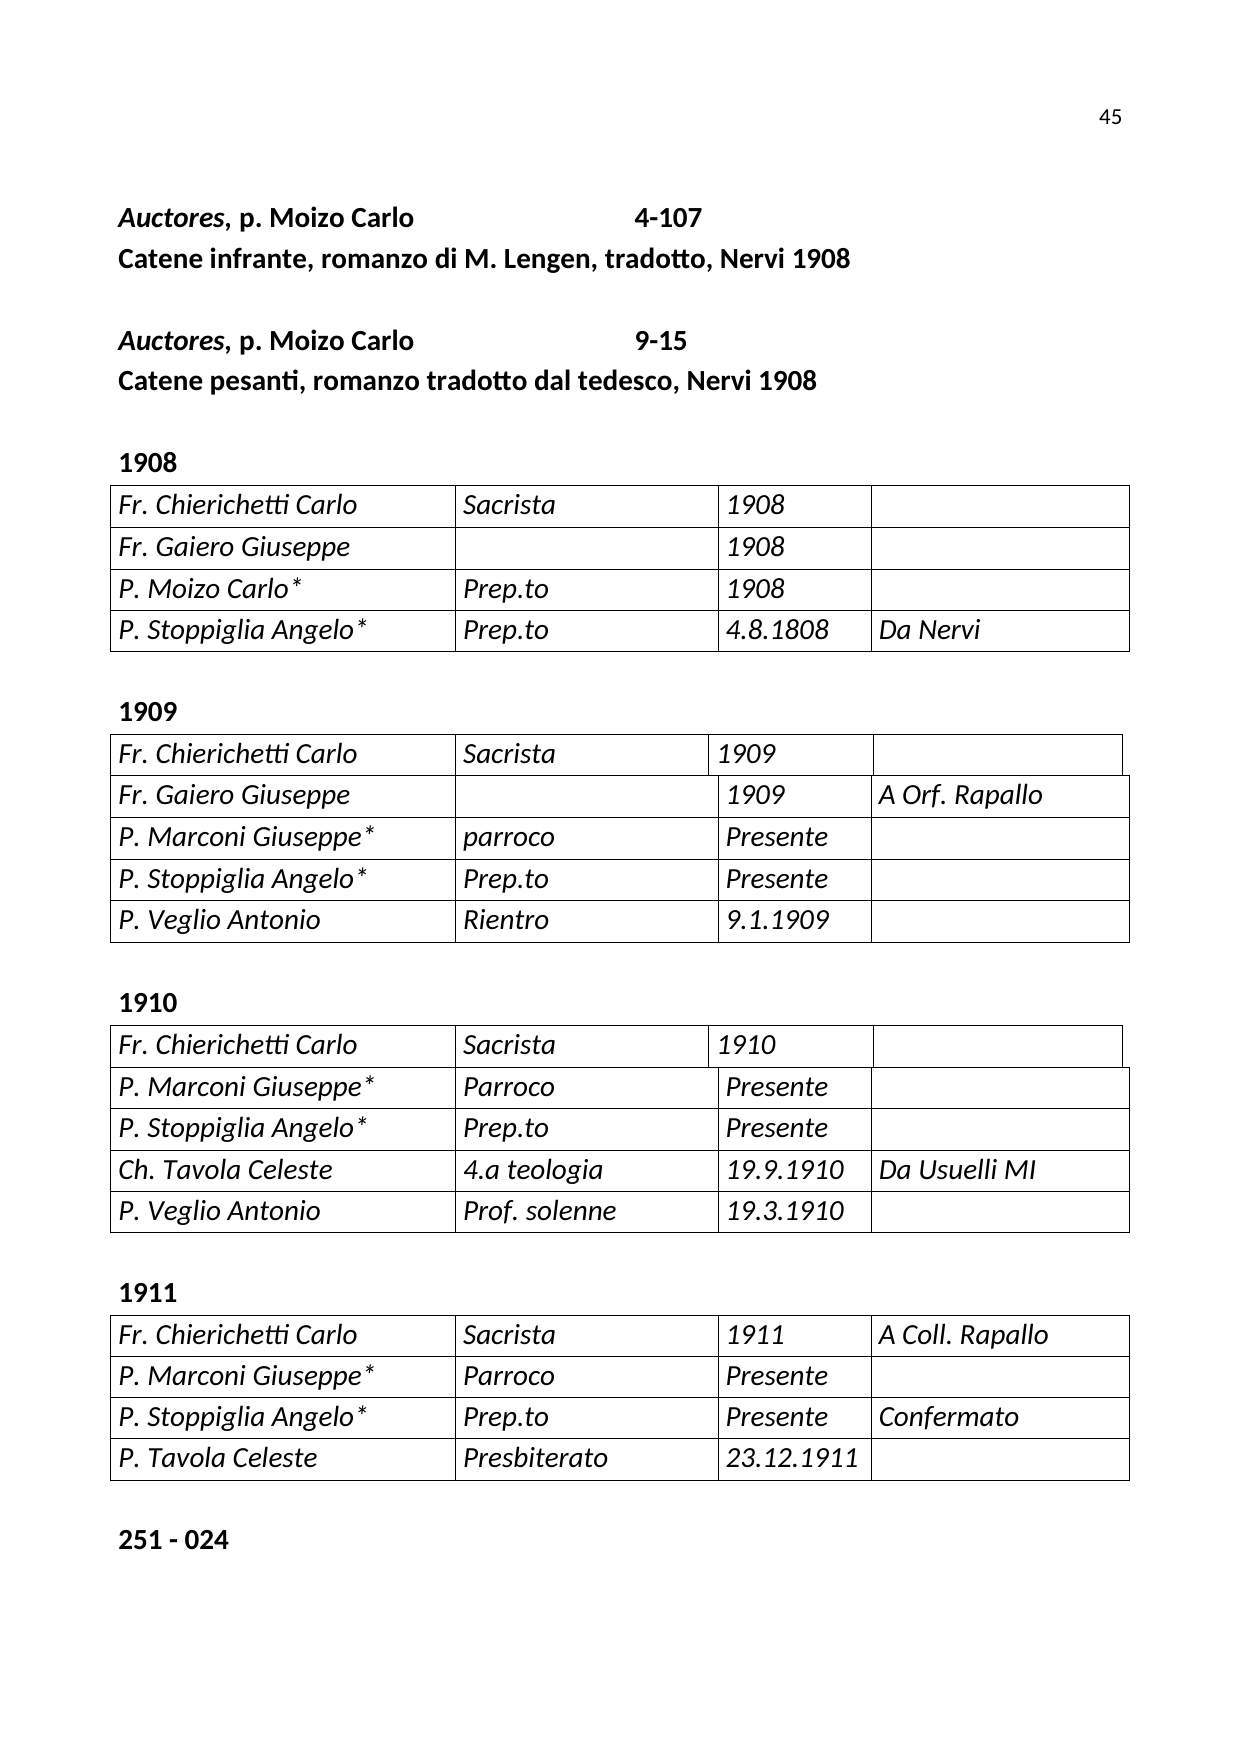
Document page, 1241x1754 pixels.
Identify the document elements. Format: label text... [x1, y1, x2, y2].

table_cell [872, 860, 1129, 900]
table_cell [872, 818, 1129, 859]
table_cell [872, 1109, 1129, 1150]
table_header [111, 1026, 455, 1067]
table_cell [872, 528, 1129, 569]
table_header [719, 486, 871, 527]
text 1911 [118, 1274, 1122, 1310]
text 251 - 024 [118, 1521, 1122, 1557]
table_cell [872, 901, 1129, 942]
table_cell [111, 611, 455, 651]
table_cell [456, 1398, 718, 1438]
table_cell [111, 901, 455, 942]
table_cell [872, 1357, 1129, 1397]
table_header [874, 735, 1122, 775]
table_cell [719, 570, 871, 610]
text Catene pesanti, romanzo tradotto dal tedesco, Nervi 1908 [118, 362, 1122, 398]
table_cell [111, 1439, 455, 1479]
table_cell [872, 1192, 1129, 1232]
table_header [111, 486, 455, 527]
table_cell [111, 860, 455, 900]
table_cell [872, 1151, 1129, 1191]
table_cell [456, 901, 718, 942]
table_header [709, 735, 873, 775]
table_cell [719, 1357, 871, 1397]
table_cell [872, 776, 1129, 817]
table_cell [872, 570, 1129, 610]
text Catene infrante, romanzo di M. Lengen, tradotto, Nervi 1908 [118, 240, 1122, 275]
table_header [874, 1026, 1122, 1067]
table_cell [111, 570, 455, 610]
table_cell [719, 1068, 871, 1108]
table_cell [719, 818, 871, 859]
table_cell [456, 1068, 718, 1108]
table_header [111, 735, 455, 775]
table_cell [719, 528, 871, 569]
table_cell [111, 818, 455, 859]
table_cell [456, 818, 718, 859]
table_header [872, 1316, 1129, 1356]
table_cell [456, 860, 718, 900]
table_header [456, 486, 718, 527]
text 1908 [118, 444, 1122, 480]
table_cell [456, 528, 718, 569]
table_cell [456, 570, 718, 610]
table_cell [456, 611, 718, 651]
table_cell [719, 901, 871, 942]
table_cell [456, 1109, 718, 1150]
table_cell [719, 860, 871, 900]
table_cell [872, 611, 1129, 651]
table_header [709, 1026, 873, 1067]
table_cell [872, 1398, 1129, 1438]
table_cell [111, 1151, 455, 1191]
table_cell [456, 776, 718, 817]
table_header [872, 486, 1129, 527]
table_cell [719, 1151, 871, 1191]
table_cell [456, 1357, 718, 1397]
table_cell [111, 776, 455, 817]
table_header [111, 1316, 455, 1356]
text Auctores, p. Moizo Carlo 9-15 [118, 322, 1122, 357]
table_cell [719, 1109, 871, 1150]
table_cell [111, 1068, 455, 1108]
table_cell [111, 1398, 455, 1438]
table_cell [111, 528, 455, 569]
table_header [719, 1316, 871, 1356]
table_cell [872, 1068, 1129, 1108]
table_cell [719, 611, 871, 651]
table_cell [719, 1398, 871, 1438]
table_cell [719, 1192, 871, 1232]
text Auctores, p. Moizo Carlo 4-107 [118, 199, 1122, 234]
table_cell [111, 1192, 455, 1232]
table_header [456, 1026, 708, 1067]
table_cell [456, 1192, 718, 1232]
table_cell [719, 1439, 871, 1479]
text 1910 [118, 984, 1122, 1020]
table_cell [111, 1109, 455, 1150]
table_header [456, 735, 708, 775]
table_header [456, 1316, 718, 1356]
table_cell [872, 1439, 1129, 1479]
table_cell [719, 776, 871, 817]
text 1909 [118, 693, 1122, 728]
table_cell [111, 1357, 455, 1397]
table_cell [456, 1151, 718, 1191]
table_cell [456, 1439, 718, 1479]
